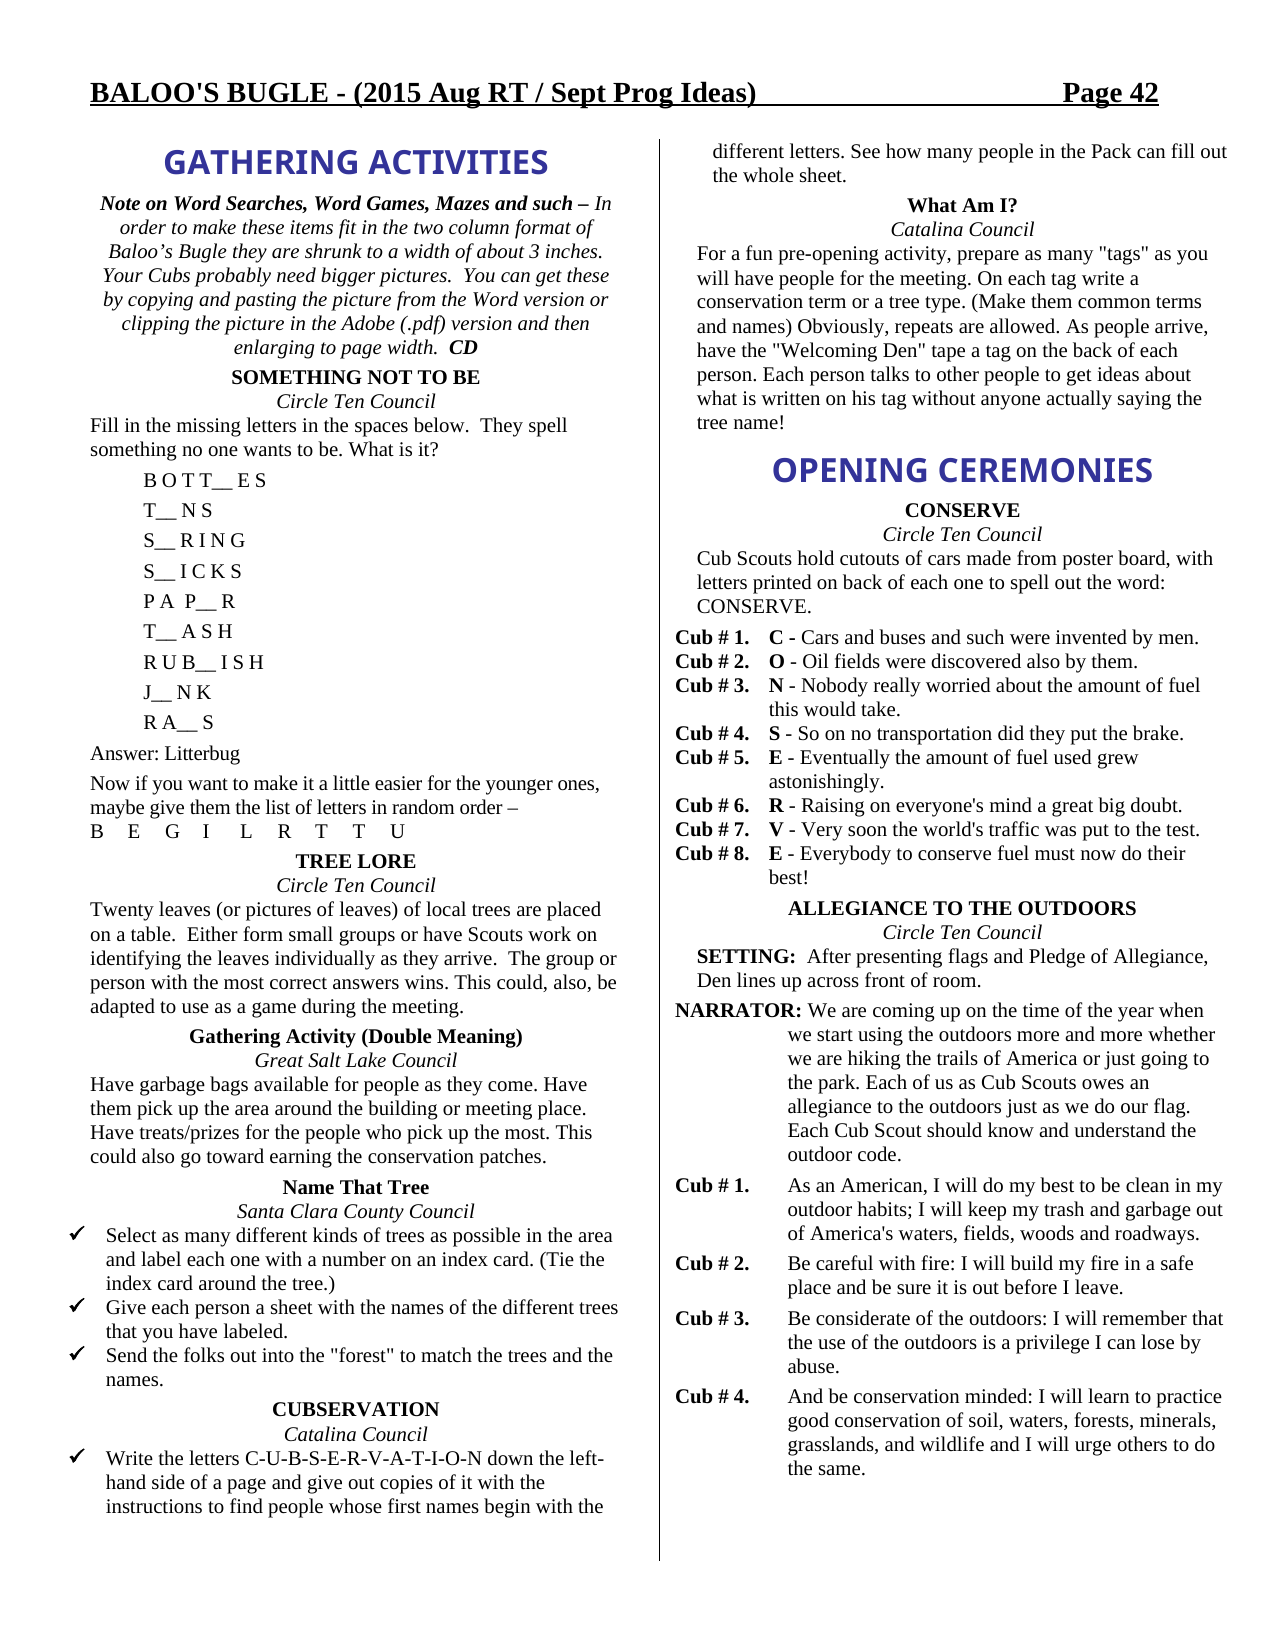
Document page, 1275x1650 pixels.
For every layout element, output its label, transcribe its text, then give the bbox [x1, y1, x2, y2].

text Note on Word Searches, Word Games, Mazes and such – In order to make these items fit in the two column format of Baloo’s Bugle they are shrunk to a width of about 3 inches. Your Cubs probably need bigger pictures. You can get these by copying and pasting the picture from the Word version or clipping the picture in the Adobe (.pdf) version and then enlarging to page width. CD [90, 191, 622, 359]
text Gathering Activity (Double Meaning) [90, 1024, 622, 1048]
text T__ N S [143, 498, 622, 522]
text Circle Ten Council [90, 389, 622, 413]
list O - Oil fields were discovered also by them. [675, 649, 1228, 673]
text For a fun pre-opening activity, prepare as many "tags" as you will have people for the meeting. On each tag write a conservation term or a tree type. (Make them common terms and names) Obviously, repeats are allowed. As people arrive, have the "Welcoming Den" tape a tag on the back of each person. Each person talks to other people to get ideas about what is written on his tag without anyone actually saying the tree name! [697, 241, 1228, 434]
text P A P__ R [143, 589, 622, 613]
text Have garbage bags available for people as they come. Have them pick up the area around the building or meeting place. Have treats/prizes for the people who pick up the most. This could also go toward earning the conservation patches. [90, 1072, 623, 1168]
text S__ I C K S [143, 559, 622, 583]
text Cub Scouts hold cutouts of cars made from poster board, with letters printed on back of each one to spell out the word: CONSERVE. [697, 546, 1228, 618]
text Circle Ten Council [697, 919, 1228, 944]
text Catalina Council [697, 217, 1228, 241]
list Be considerate of the outdoors: I will remember that the use of the outdoors is a privilege I can lose by abuse. [675, 1306, 1228, 1378]
list C - Cars and buses and such were invented by men. [675, 624, 1228, 649]
text R A__ S [143, 710, 622, 734]
text County Council [90, 1199, 622, 1223]
list R - Raising on everyone's mind a great big doubt. [675, 793, 1228, 817]
text S__ R I N G [143, 528, 622, 552]
text CONSERVE [697, 498, 1228, 522]
list Be careful with fire: I will build my fire in a safe place and be sure it is out before I leave. [675, 1251, 1228, 1299]
list Write the letters C-U-B-S-E-R-V-A-T-I-O-N down the left-hand side of a page and give out copies of it with the instructions to find people whose first names begin with the different letters. See how many people in the Pack can fill out the whole sheet. [68, 1446, 622, 1518]
list S - So on no transportation did they put the brake. [675, 721, 1228, 745]
text TREE LORE [90, 849, 622, 873]
text Answer: Litterbug [90, 741, 622, 764]
list N - Nobody really worried about the amount of fuel this would take. [675, 673, 1228, 721]
text Circle Ten Council [90, 873, 622, 897]
text Twenty leaves (or pictures of leaves) of local trees are placed on a table. Either form small groups or have Scouts work on identifying the leaves individually as they arrive. The group or person with the most correct answers wins. This could, also, be adapted to use as a game during the meeting. [90, 897, 622, 1018]
text NARRATOR: We are coming up on the time of the year when we start using the outdoors more and more whether we are hiking the trails of America or just going to the park. Each of us as Cub Scouts owes an allegiance to the outdoors just as we do our flag. Each Cub Scout should know and understand the outdoor code. [675, 998, 1228, 1166]
list E - Eventually the amount of fuel used grew astonishingly. [675, 745, 1228, 793]
list And be conservation minded: I will learn to practice good conservation of soil, waters, forests, minerals, grasslands, and wildlife and I will urge others to do the same. [675, 1384, 1228, 1480]
text CUBSERVATION [90, 1397, 622, 1421]
list As an American, I will do my best to be clean in my outdoor habits; I will keep my trash and garbage out of America's waters, fields, woods and roadways. [675, 1173, 1228, 1245]
text R U B__ I S H [143, 649, 622, 674]
list V - Very soon the world's traffic was put to the test. [675, 817, 1228, 841]
text SOMETHING NOT TO BE [90, 365, 622, 389]
text ALLEGIANCE TO THE OUTDOORS [697, 896, 1228, 919]
text GATHERING ACTIVITIES [90, 139, 622, 184]
list Write the letters C-U-B-S-E-R-V-A-T-I-O-N down the left-hand side of a page and give out copies of it with the instructions to find people whose first names begin with the different letters. See how many people in the Pack can fill out the whole sheet. [675, 139, 1228, 187]
text SETTING: After presenting flags and Pledge of Allegiance, Den lines up across front of room. [697, 944, 1228, 992]
text Name That Tree [90, 1174, 622, 1199]
list E - Everybody to conserve fuel must now do their best! [675, 841, 1228, 889]
text Fill in the missing letters in the spaces below. They spell something no one wants to be. What is it? [90, 413, 622, 461]
text OPENING CEREMONIES [697, 446, 1228, 492]
text Circle Ten Council [697, 522, 1228, 546]
list Give each person a sheet with the names of the different trees that you have labeled. [68, 1295, 622, 1343]
text What Am I? [697, 193, 1228, 217]
list Select as many different kinds of trees as possible in the area and label each one with a number on an index card. (Tie the index card around the tree.) [68, 1223, 622, 1295]
text B O T T__ E S [143, 468, 622, 492]
text Great Salt Lake Council [90, 1048, 622, 1072]
text J__ N K [143, 680, 622, 704]
text Catalina Council [90, 1421, 622, 1446]
text T__ A S H [143, 619, 622, 643]
text Now if you want to make it a little easier for the younger ones, maybe give them the list of letters in random order – B E G I L R T T U [90, 771, 622, 843]
list Send the folks out into the "forest" to match the trees and the names. [68, 1343, 622, 1391]
